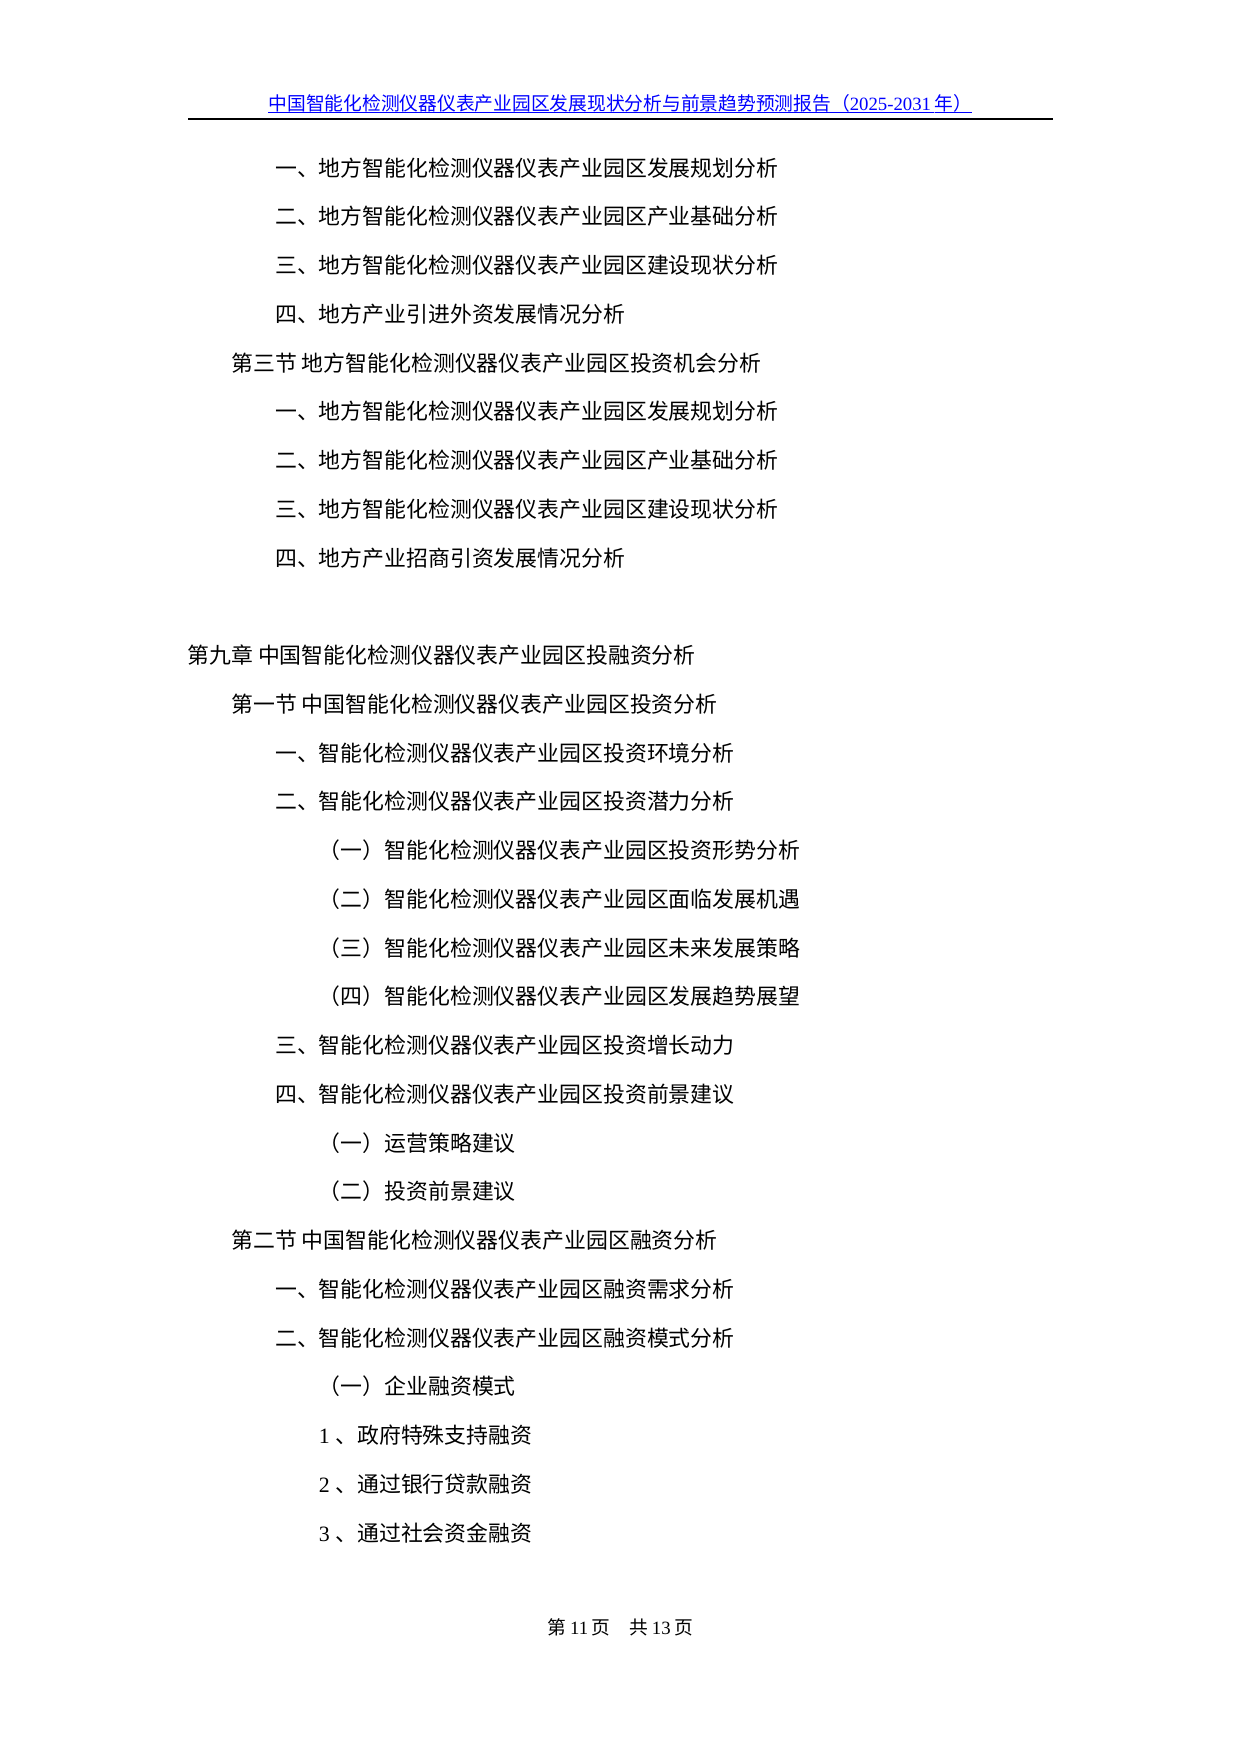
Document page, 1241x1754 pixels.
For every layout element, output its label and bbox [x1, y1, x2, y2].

text [187, 150, 1053, 1548]
